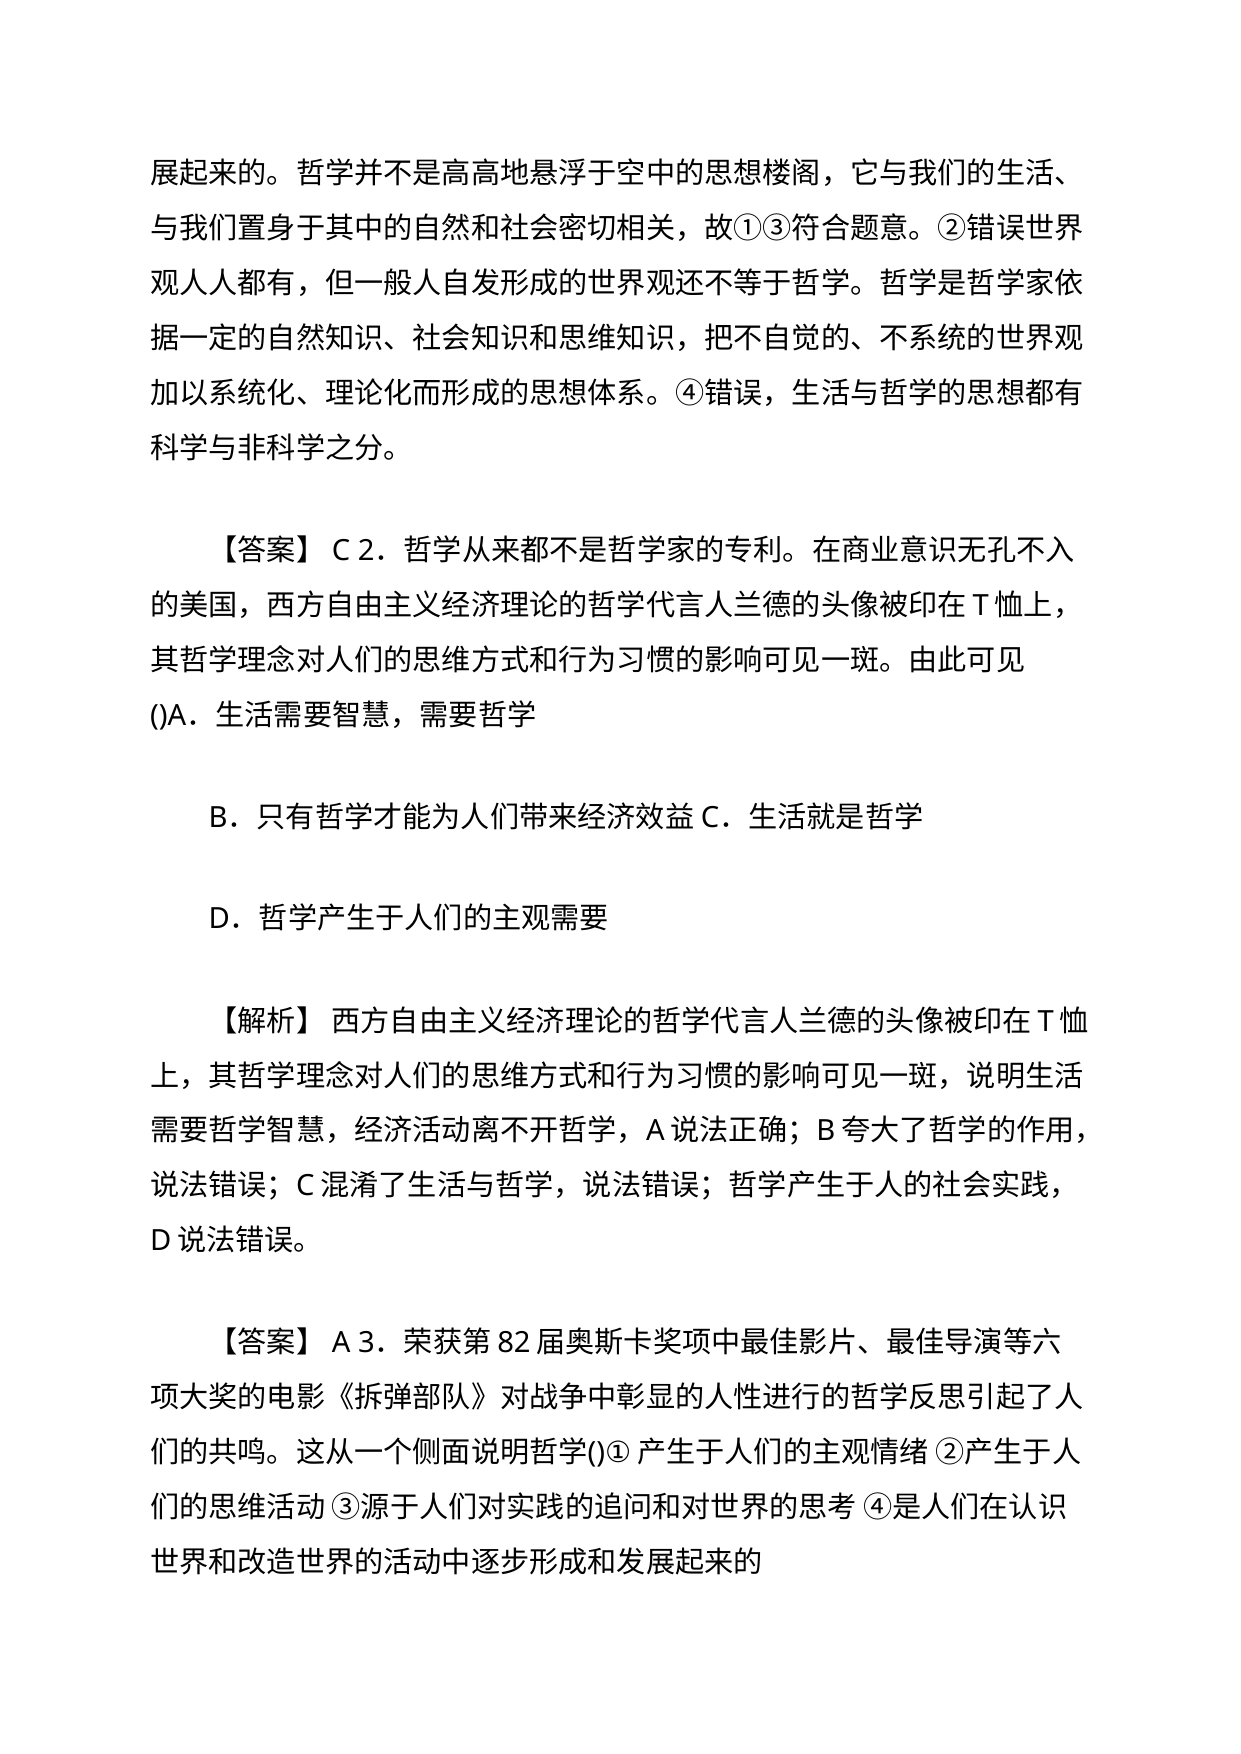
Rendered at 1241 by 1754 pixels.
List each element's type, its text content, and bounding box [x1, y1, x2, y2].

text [150, 150, 1090, 467]
text 【答案】 A 3．荣获第82届奥斯卡奖项中最佳影片、最佳导演等六项大奖的电影《拆弹部队》对战争中彰显的人性进行的哲学反思引起了人们的共鸣。这从一个侧面说明哲学()①产生于人们的主观情绪 ②产生于人们的思维活动 ③源于人们对实践的追问和对世界的思考 ④是人们在认识世界和改造世界的活动中逐步形成和发展起来的 [150, 1319, 1090, 1581]
text B．只有哲学才能为人们带来经济效益 C．生活就是哲学 [150, 793, 1090, 836]
text 【解析】 西方自由主义经济理论的哲学代言人兰德的头像被印在T恤上，其哲学理念对人们的思维方式和行为习惯的影响可见一斑，说明生活需要哲学智慧，经济活动离不开哲学，A说法正确；B夸大了哲学的作用，说法错误；C混淆了生活与哲学，说法错误；哲学产生于人的社会实践，D说法错误。 [150, 997, 1090, 1259]
text D．哲学产生于人们的主观需要 [150, 895, 1090, 937]
text 【答案】 C 2．哲学从来都不是哲学家的专利。在商业意识无孔不入的美国，西方自由主义经济理论的哲学代言人兰德的头像被印在T恤上，其哲学理念对人们的思维方式和行为习惯的影响可见一斑。由此可见()A．生活需要智慧，需要哲学 [150, 526, 1090, 733]
